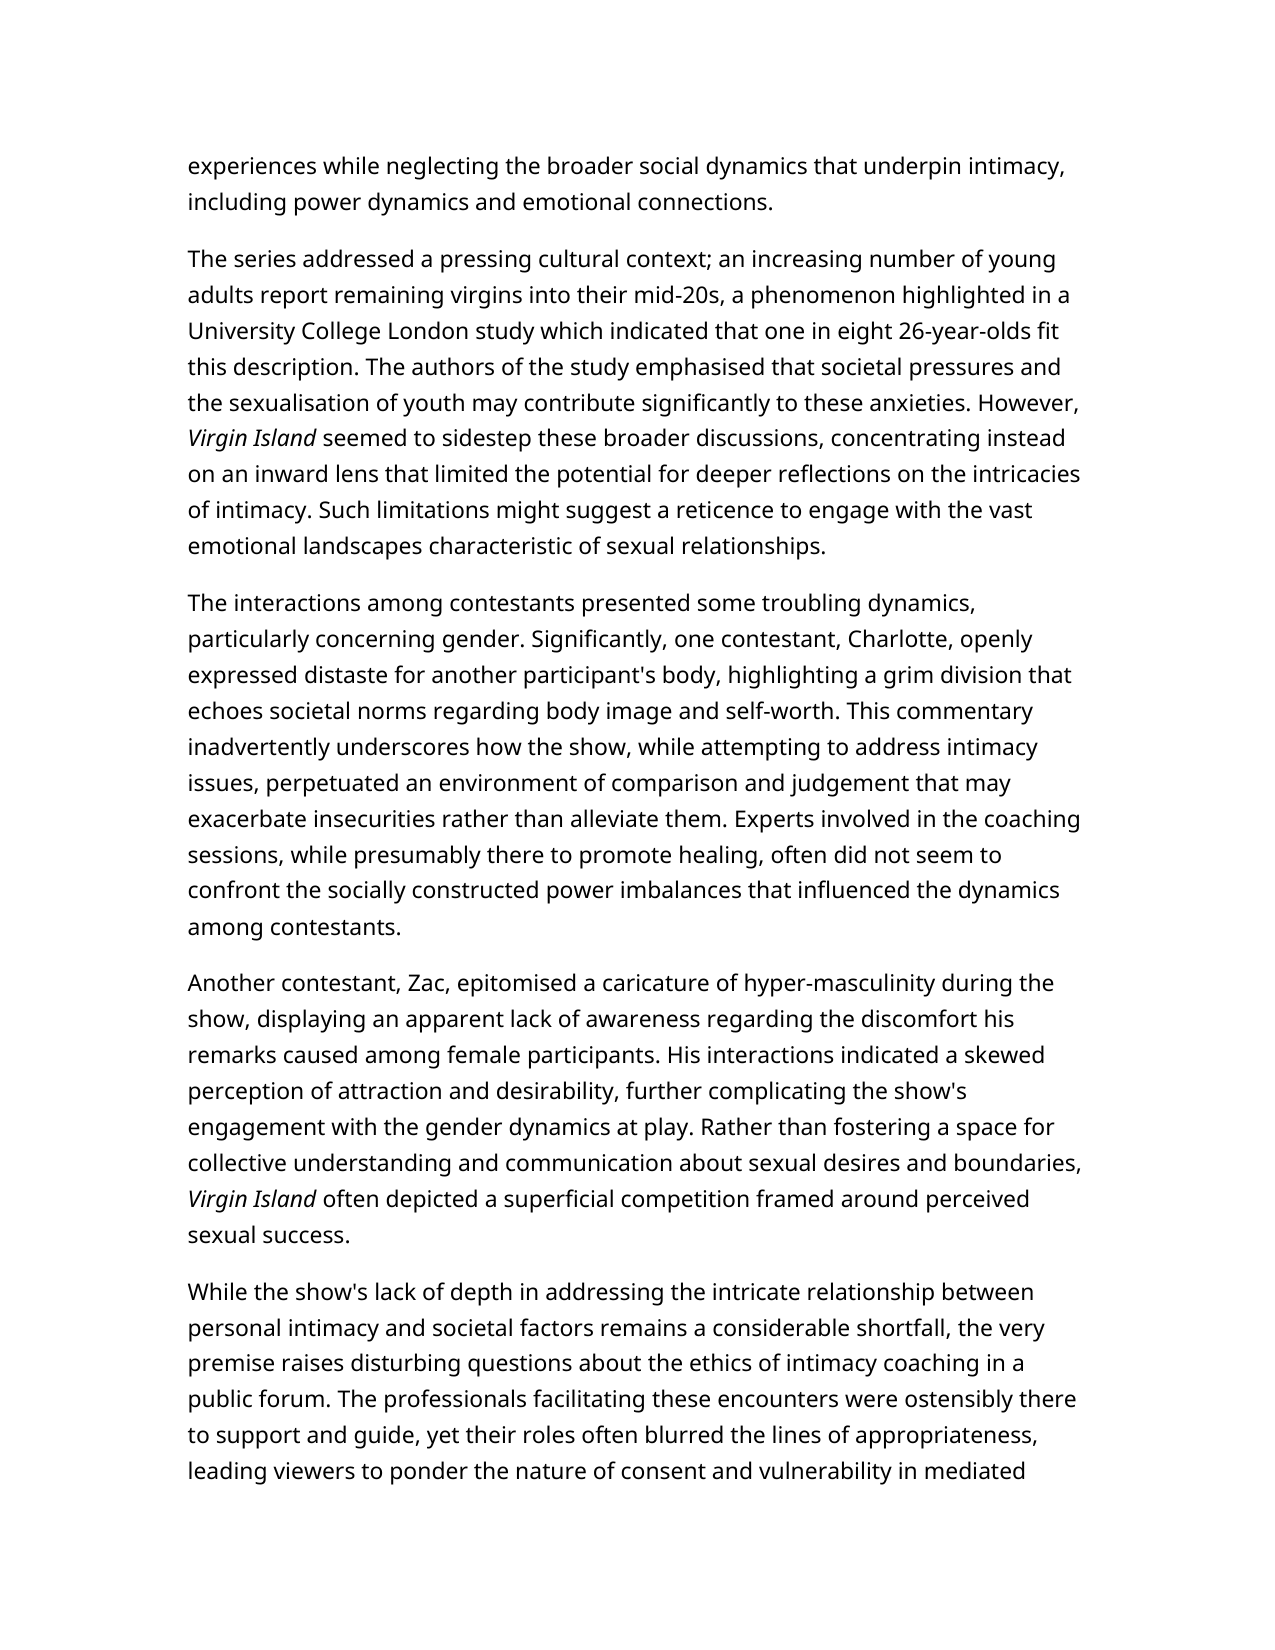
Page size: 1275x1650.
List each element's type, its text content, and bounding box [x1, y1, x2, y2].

text Another contestant, Zac, epitomised a caricature of hyper-masculinity during the show, displaying an apparent lack of awareness regarding the discomfort his remarks caused among female participants. His interactions indicated a skewed perception of attraction and desirability, further complicating the show's engagement with the gender dynamics at play. Rather than fostering a space for collective understanding and communication about sexual desires and boundaries, Virgin Island often depicted a superficial competition framed around perceived sexual success. [187, 967, 1087, 1250]
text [187, 1276, 1087, 1486]
text The interactions among contestants presented some troubling dynamics, particularly concerning gender. Significantly, one contestant, Charlotte, openly expressed distaste for another participant's body, highlighting a grim division that echoes societal norms regarding body image and self-worth. This commentary inadvertently underscores how the show, while attempting to address intimacy issues, perpetuated an environment of comparison and judgement that may exacerbate insecurities rather than alleviate them. Experts involved in the coaching sessions, while presumably there to promote healing, often did not seem to confront the socially constructed power imbalances that influenced the dynamics among contestants. [187, 587, 1087, 942]
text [187, 150, 1087, 217]
text The series addressed a pressing cultural context; an increasing number of young adults report remaining virgins into their mid-20s, a phenomenon highlighted in a University College London study which indicated that one in eight 26-year-olds fit this description. The authors of the study emphasised that societal pressures and the sexualisation of youth may contribute significantly to these anxieties. However, Virgin Island seemed to sidestep these broader discussions, concentrating instead on an inward lens that limited the potential for deeper reflections on the intricacies of intimacy. Such limitations might suggest a reticence to engage with the vast emotional landscapes characteristic of sexual relationships. [187, 243, 1087, 561]
